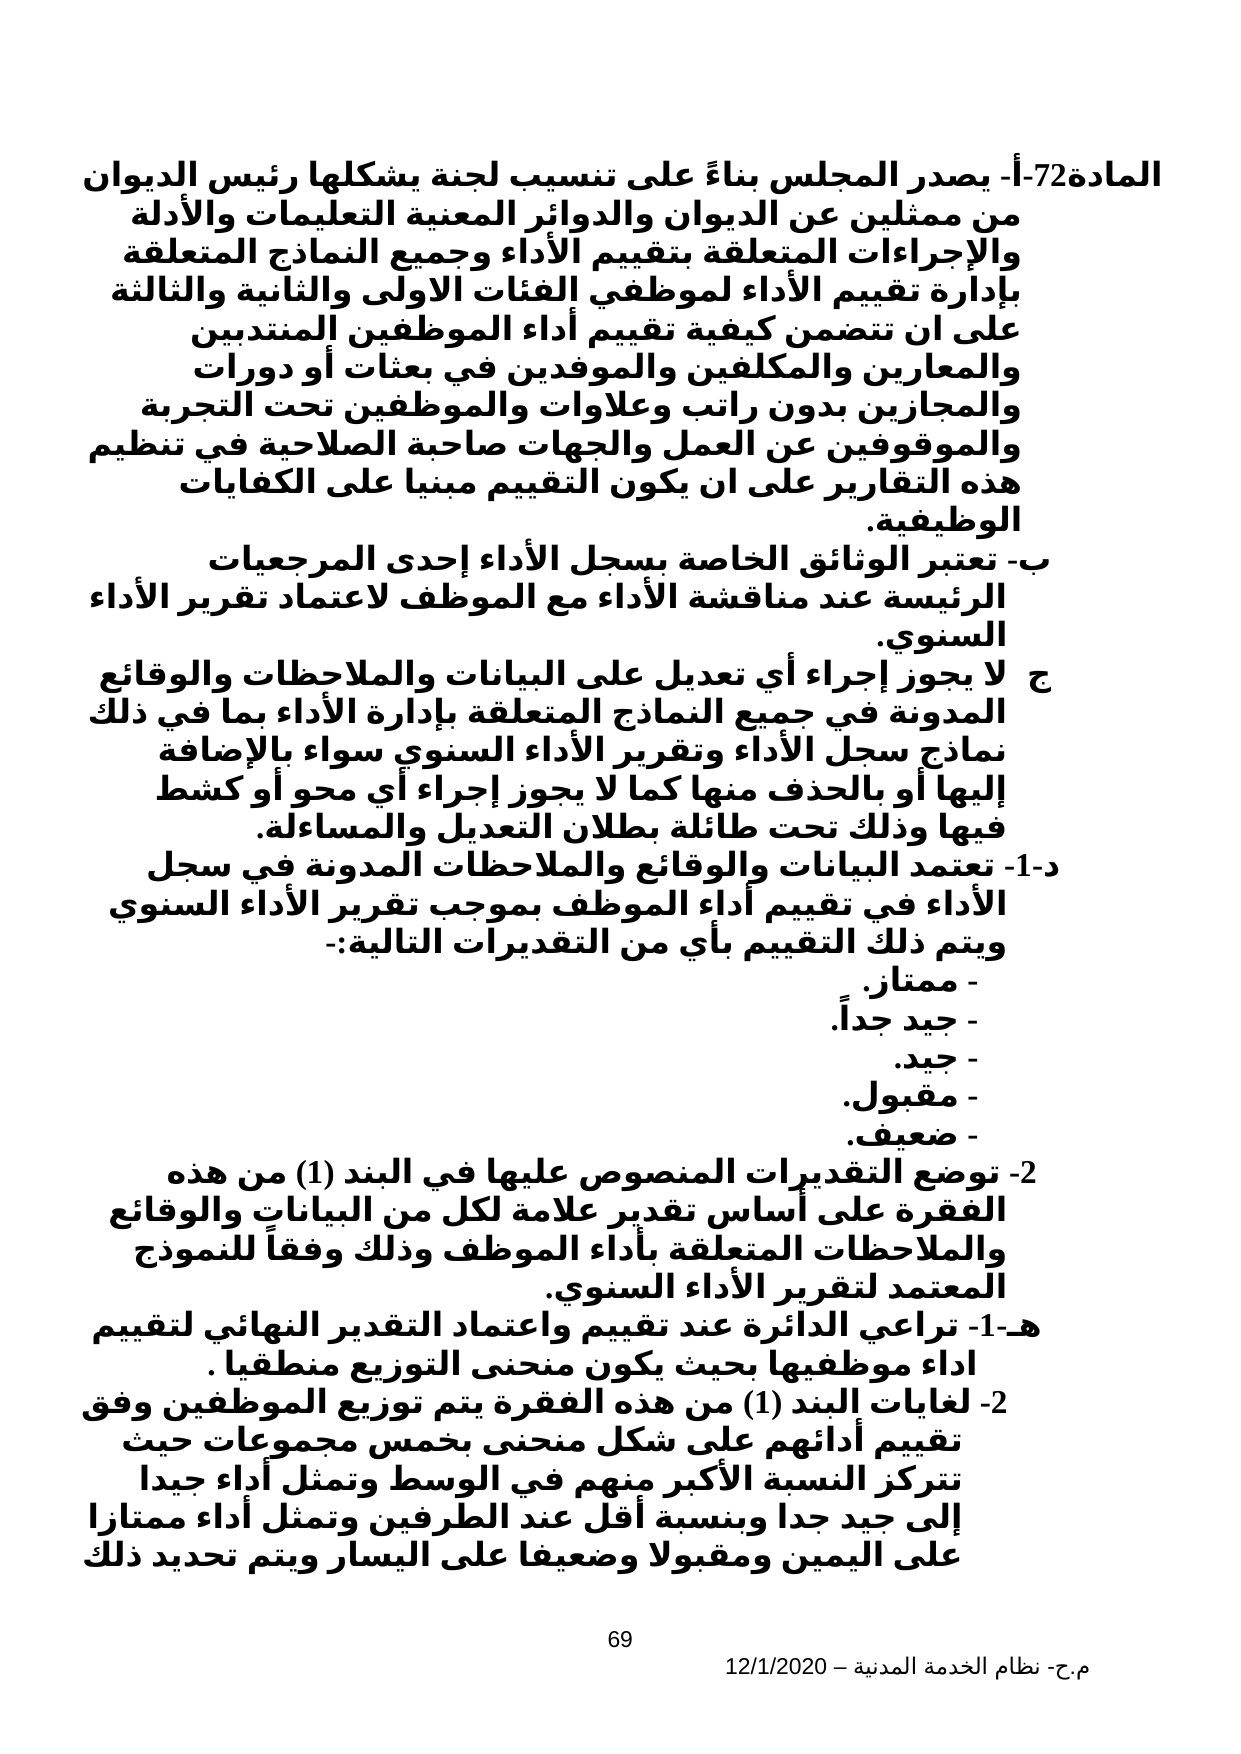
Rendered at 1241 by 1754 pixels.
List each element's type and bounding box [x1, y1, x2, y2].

table_cell [66, 156, 1174, 1574]
